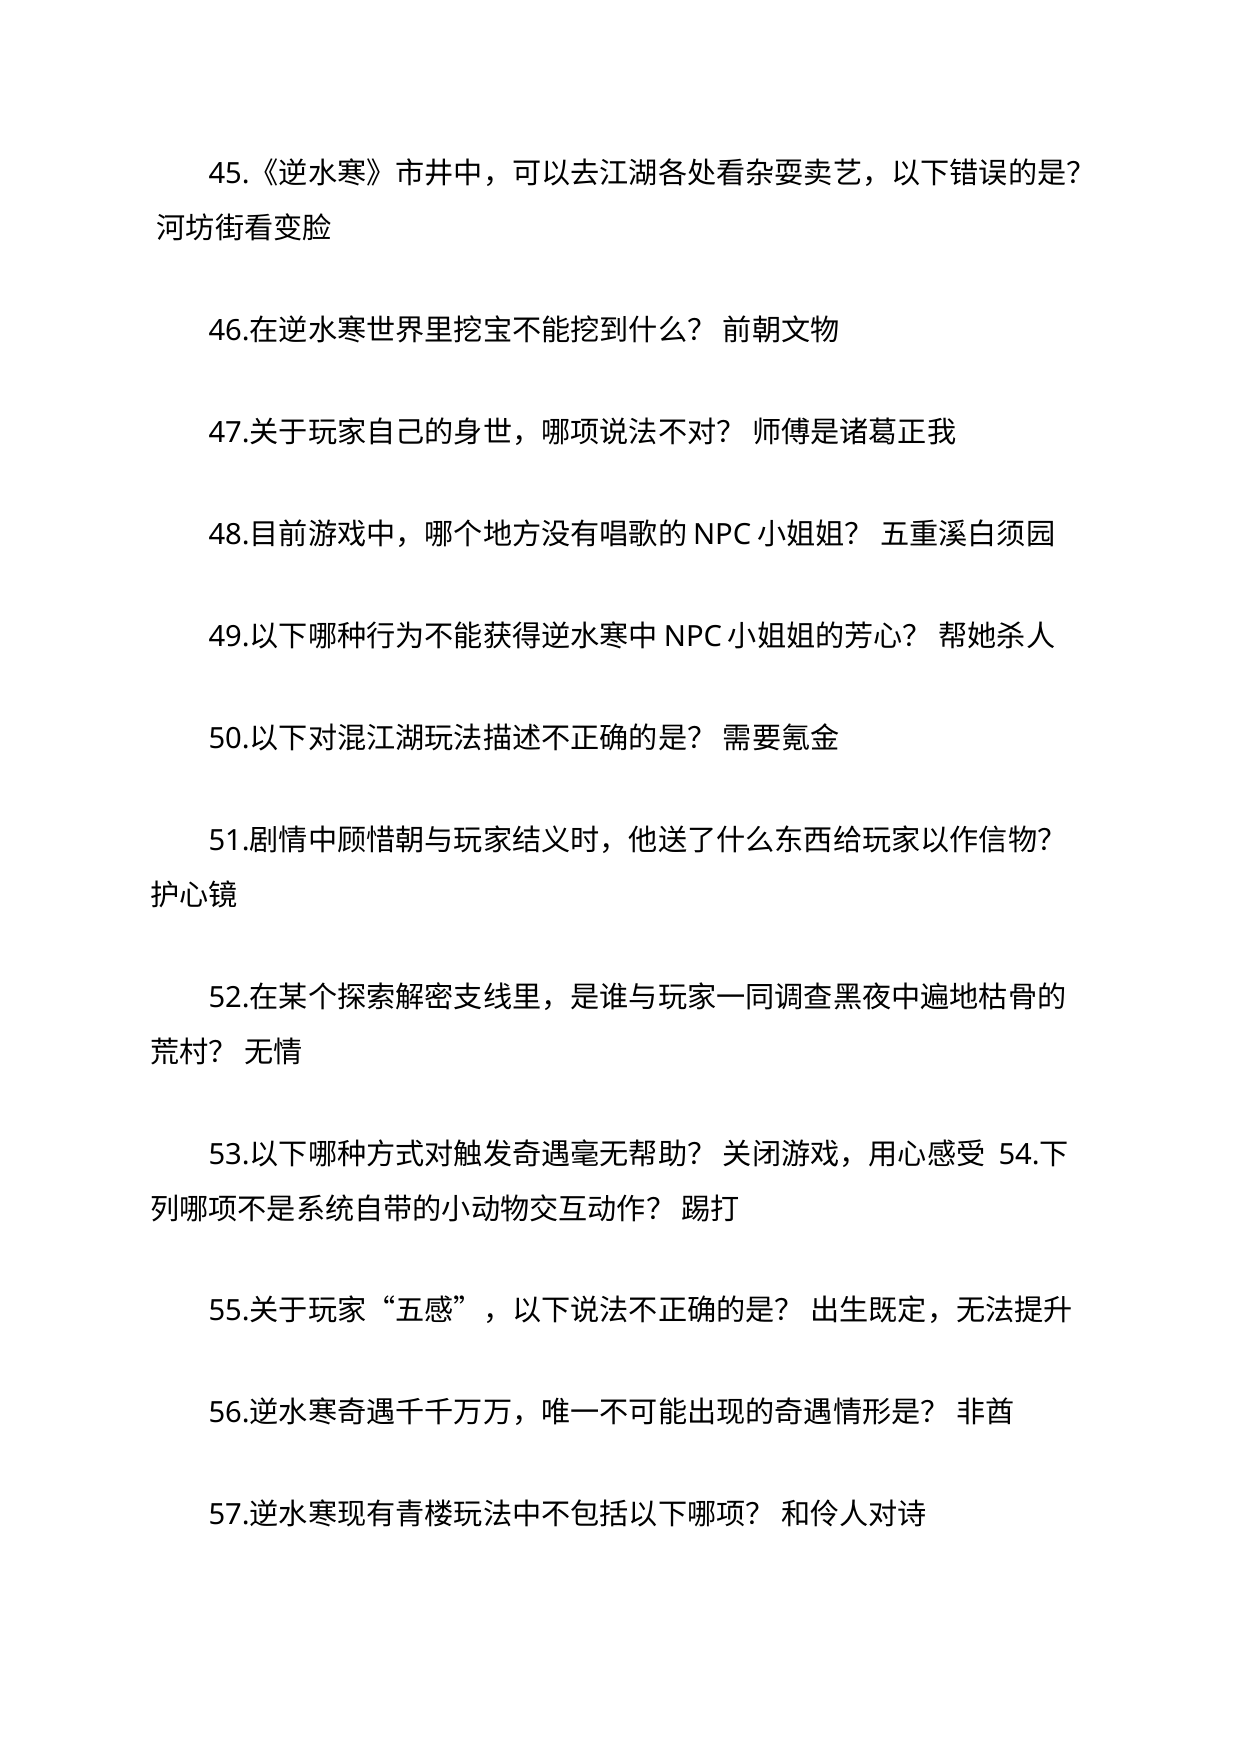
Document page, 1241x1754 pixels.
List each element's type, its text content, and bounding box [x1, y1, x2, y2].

text 50.以下对混江湖玩法描述不正确的是？ 需要氪金 [150, 715, 1090, 757]
text 55.关于玩家“五感”，以下说法不正确的是？ 出生既定，无法提升 [150, 1287, 1090, 1329]
text 53.以下哪种方式对触发奇遇毫无帮助？ 关闭游戏，用心感受 54.下列哪项不是系统自带的小动物交互动作？ 踢打 [150, 1130, 1090, 1227]
text 47.关于玩家自己的身世，哪项说法不对？ 师傅是诸葛正我 [150, 409, 1090, 451]
text 52.在某个探索解密支线里，是谁与玩家一同调查黑夜中遍地枯骨的荒村？ 无情 [150, 973, 1090, 1071]
text 57.逆水寒现有青楼玩法中不包括以下哪项？ 和伶人对诗 [150, 1491, 1090, 1533]
text 46.在逆水寒世界里挖宝不能挖到什么？ 前朝文物 [150, 307, 1090, 349]
text 56.逆水寒奇遇千千万万，唯一不可能出现的奇遇情形是？ 非酋 [150, 1389, 1090, 1431]
text 51.剧情中顾惜朝与玩家结义时，他送了什么东西给玩家以作信物？ 护心镜 [150, 817, 1090, 914]
text 45.《逆水寒》市井中，可以去江湖各处看杂耍卖艺，以下错误的是？ 河坊街看变脸 [150, 150, 1090, 247]
text 48.目前游戏中，哪个地方没有唱歌的NPC小姐姐？ 五重溪白须园 [150, 511, 1090, 553]
text 49.以下哪种行为不能获得逆水寒中NPC小姐姐的芳心？ 帮她杀人 [150, 613, 1090, 655]
